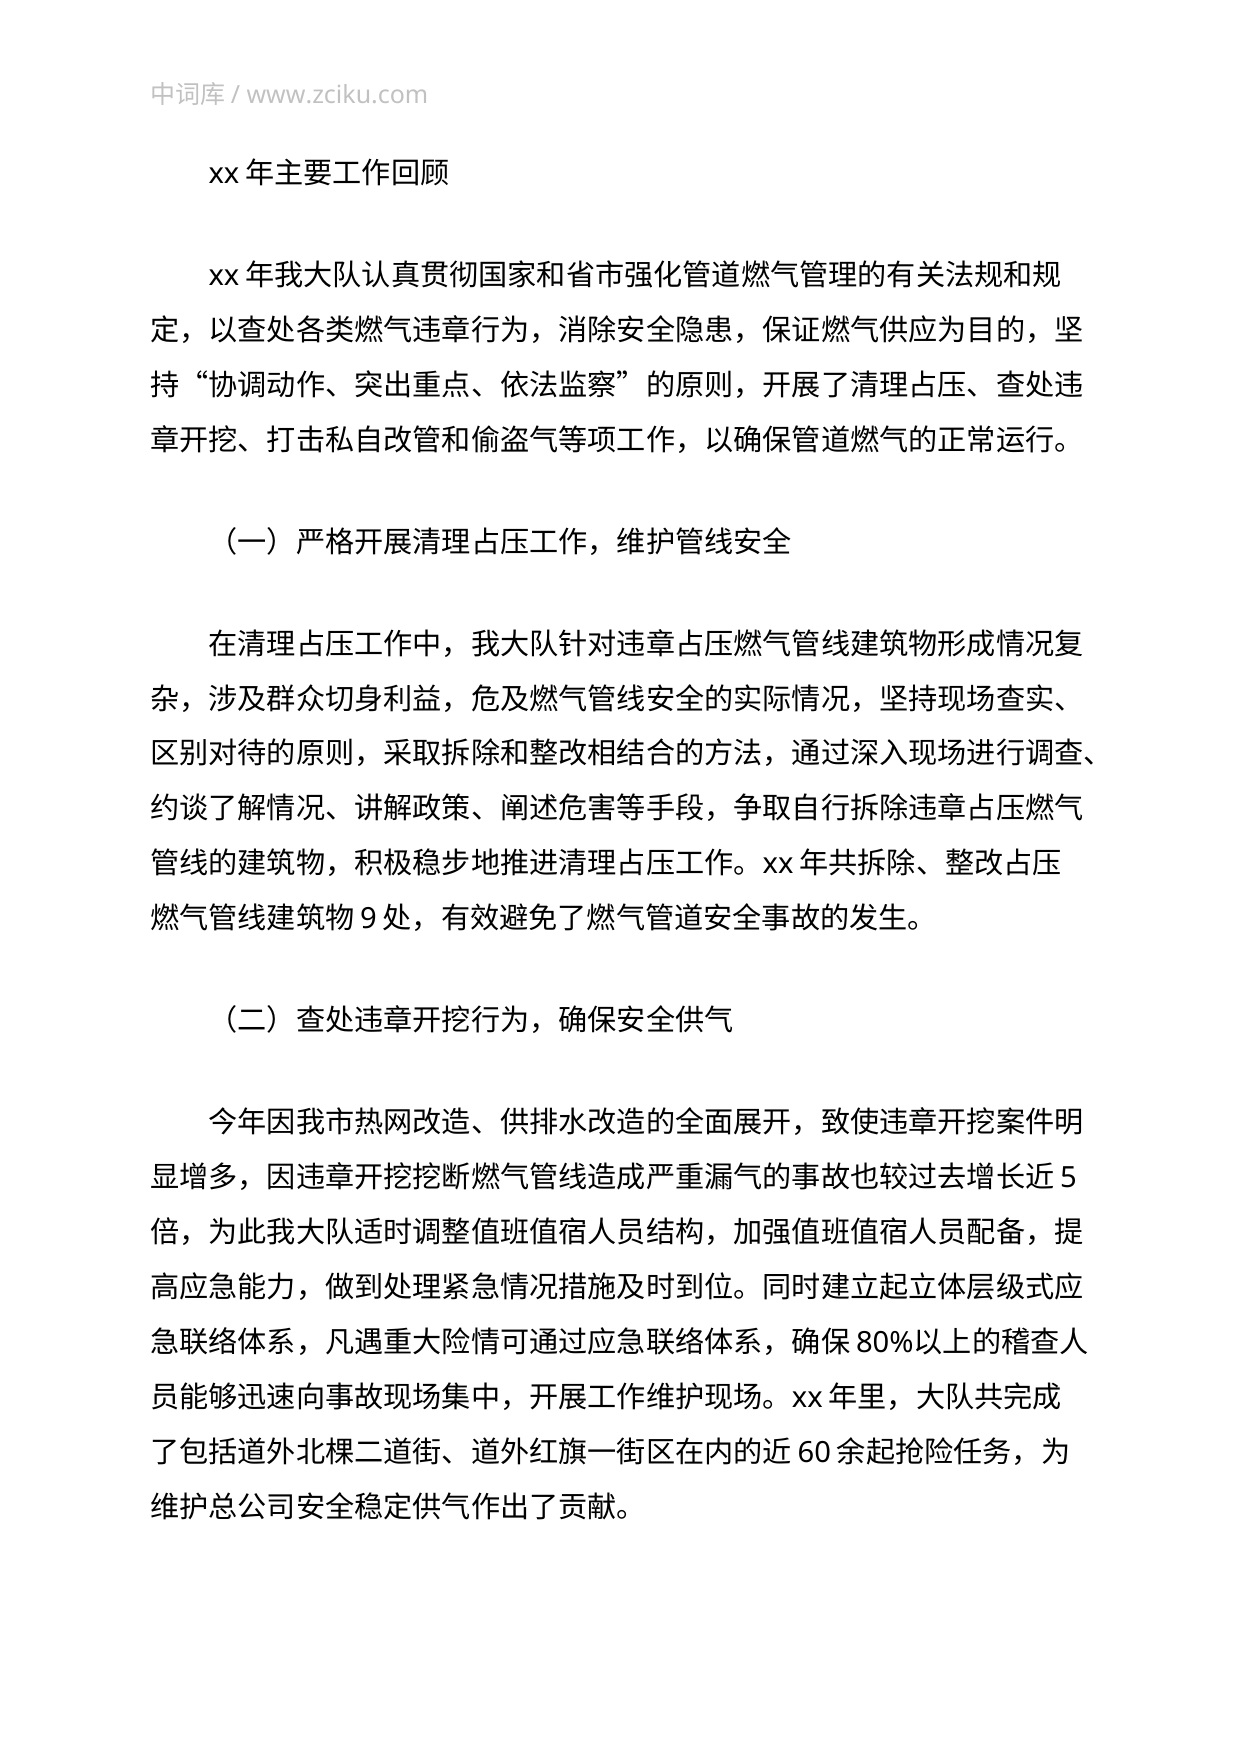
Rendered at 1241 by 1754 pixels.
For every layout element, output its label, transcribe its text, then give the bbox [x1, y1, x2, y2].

text （一）严格开展清理占压工作，维护管线安全 [150, 518, 1090, 561]
text （二）查处违章开挖行为，确保安全供气 [150, 997, 1090, 1039]
text xx年主要工作回顾 [150, 150, 1090, 192]
text 今年因我市热网改造、供排水改造的全面展开，致使违章开挖案件明显增多，因违章开挖挖断燃气管线造成严重漏气的事故也较过去增长近5倍，为此我大队适时调整值班值宿人员结构，加强值班值宿人员配备，提高应急能力，做到处理紧急情况措施及时到位。同时建立起立体层级式应急联络体系，凡遇重大险情可通过应急联络体系，确保80%以上的稽查人员能够迅速向事故现场集中，开展工作维护现场。xx年里，大队共完成了包括道外北棵二道街、道外红旗一街区在内的近60余起抢险任务，为维护总公司安全稳定供气作出了贡献。 [150, 1099, 1090, 1526]
text xx年我大队认真贯彻国家和省市强化管道燃气管理的有关法规和规定，以查处各类燃气违章行为，消除安全隐患，保证燃气供应为目的，坚持“协调动作、突出重点、依法监察”的原则，开展了清理占压、查处违章开挖、打击私自改管和偷盗气等项工作，以确保管道燃气的正常运行。 [150, 252, 1090, 459]
text 在清理占压工作中，我大队针对违章占压燃气管线建筑物形成情况复杂，涉及群众切身利益，危及燃气管线安全的实际情况，坚持现场查实、区别对待的原则，采取拆除和整改相结合的方法，通过深入现场进行调查、约谈了解情况、讲解政策、阐述危害等手段，争取自行拆除违章占压燃气管线的建筑物，积极稳步地推进清理占压工作。xx年共拆除、整改占压燃气管线建筑物9处，有效避免了燃气管道安全事故的发生。 [150, 620, 1090, 937]
